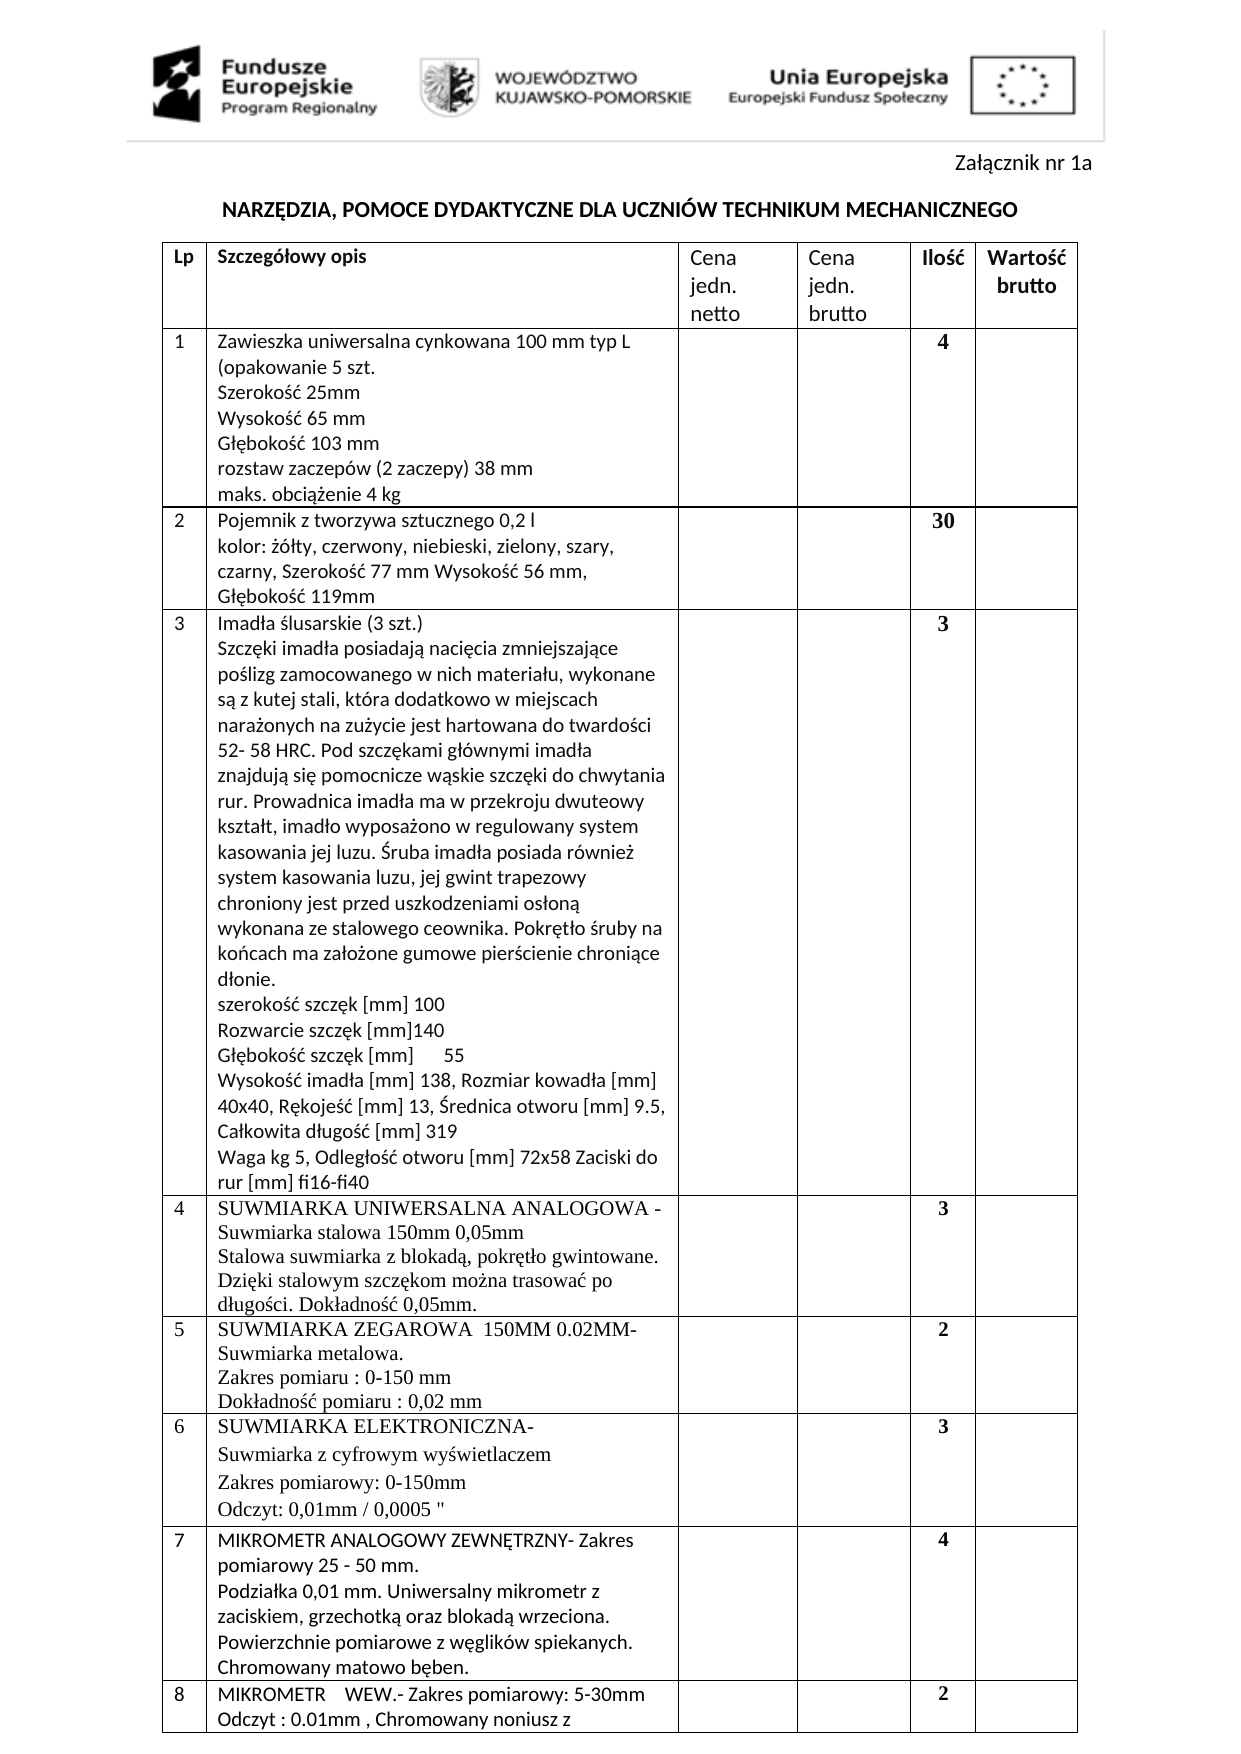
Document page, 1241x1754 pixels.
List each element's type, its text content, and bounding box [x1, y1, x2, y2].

table_cell 6 [163, 1414, 206, 1526]
table_cell Pojemnik z tworzywa sztucznego 0,2 l kolor: żółty, czerwony, niebieski, zielony, szary, czarny, Szerokość 77 mm Wysokość 56 mm, Głębokość 119mm [207, 508, 678, 609]
table_cell [798, 508, 910, 609]
table_cell 3 [911, 1414, 975, 1526]
table_cell [679, 1196, 797, 1316]
table_cell [798, 610, 910, 1195]
table_cell SUWMIARKA UNIWERSALNA ANALOGOWA -Suwmiarka stalowa 150mm 0,05mm Stalowa suwmiarka z blokadą, pokrętło gwintowane. Dzięki stalowym szczękom można trasować po długości. Dokładność 0,05mm. [207, 1196, 678, 1316]
table_cell 3 [163, 610, 206, 1195]
table_cell 3 [911, 1196, 975, 1316]
table_header Szczegółowy opis [207, 243, 678, 327]
table_cell [798, 1527, 910, 1680]
table_cell MIKROMETR WEW.- Zakres pomiarowy: 5-30mm Odczyt : 0.01mm , Chromowany noniusz z grzechotką i śrubą zabezpieczającą [207, 1681, 678, 1732]
picture [126, 30, 1107, 144]
table_cell Zawieszka uniwersalna cynkowana 100 mm typ L (opakowanie 5 szt. Szerokość 25mm Wysokość 65 mm Głębokość 103 mm rozstaw zaczepów (2 zaczepy) 38 mm maks. obciążenie 4 kg [207, 329, 678, 506]
table_cell 7 [163, 1527, 206, 1680]
table_cell 1 [163, 329, 206, 506]
table_cell [798, 1414, 910, 1526]
table_cell [798, 1317, 910, 1413]
table_cell [679, 1414, 797, 1526]
table_header Lp [163, 243, 206, 327]
table_cell [679, 1317, 797, 1413]
table_cell [976, 1196, 1077, 1316]
table_cell [798, 1196, 910, 1316]
table_cell [679, 1681, 797, 1732]
text Załącznik nr 1a [148, 148, 1093, 177]
table_cell [976, 1681, 1077, 1732]
table_header Cena jedn. brutto [798, 243, 910, 327]
table_cell 4 [163, 1196, 206, 1316]
table_cell [976, 1317, 1077, 1413]
table_header Wartość brutto [976, 243, 1077, 327]
table_cell 30 [911, 508, 975, 609]
table_cell 4 [911, 1527, 975, 1680]
table_cell [976, 508, 1077, 609]
table_cell [798, 329, 910, 506]
table_cell Imadła ślusarskie (3 szt.) Szczęki imadła posiadają nacięcia zmniejszające poślizg zamocowanego w nich materiału, wykonane są z kutej stali, która dodatkowo w miejscach narażonych na zużycie jest hartowana do twardości 52- 58 HRC. Pod szczękami głównymi imadła znajdują się pomocnicze wąskie szczęki do chwytania rur. Prowadnica imadła ma w przekroju dwuteowy kształt, imadło wyposażono w regulowany system kasowania jej luzu. Śruba imadła posiada również system kasowania luzu, jej gwint trapezowy chroniony jest przed uszkodzeniami osłoną wykonana ze stalowego ceownika. Pokrętło śruby na końcach ma założone gumowe pierścienie chroniące dłonie. szerokość szczęk [mm] 100 Rozwarcie szczęk [mm]140 Głębokość szczęk [mm] 55 Wysokość imadła [mm] 138, Rozmiar kowadła [mm] 40x40, Rękojeść [mm] 13, Średnica otworu [mm] 9.5, Całkowita długość [mm] 319 Waga kg 5, Odległość otworu [mm] 72x58 Zaciski do rur [mm] fi16-fi40 [207, 610, 678, 1195]
table_cell 4 [911, 329, 975, 506]
table_cell 8 [163, 1681, 206, 1732]
table_cell [976, 610, 1077, 1195]
table_cell 3 [911, 610, 975, 1195]
table_cell [679, 1527, 797, 1680]
table_header Ilość [911, 243, 975, 327]
table_cell [976, 329, 1077, 506]
table_cell SUWMIARKA ELEKTRONICZNA- Suwmiarka z cyfrowym wyświetlaczem Zakres pomiarowy: 0-150mm Odczyt: 0,01mm / 0,0005 " [207, 1414, 678, 1526]
table_cell [679, 329, 797, 506]
text NARZĘDZIA, POMOCE DYDAKTYCZNE DLA UCZNIÓW TECHNIKUM MECHANICZNEGO [148, 195, 1093, 223]
table_cell [679, 508, 797, 609]
table_cell MIKROMETR ANALOGOWY ZEWNĘTRZNY- Zakres pomiarowy 25 - 50 mm. Podziałka 0,01 mm. Uniwersalny mikrometr z zaciskiem, grzechotką oraz blokadą wrzeciona. Powierzchnie pomiarowe z węglików spiekanych. Chromowany matowo bęben. [207, 1527, 678, 1680]
table_cell 5 [163, 1317, 206, 1413]
table_cell [798, 1681, 910, 1732]
table_cell 2 [911, 1681, 975, 1732]
table_header Cena jedn. netto [679, 243, 797, 327]
table_cell SUWMIARKA ZEGAROWA 150MM 0.02MM- Suwmiarka metalowa. Zakres pomiaru : 0-150 mm Dokładność pomiaru : 0,02 mm [207, 1317, 678, 1413]
table_cell [976, 1414, 1077, 1526]
table_cell 2 [163, 508, 206, 609]
table_cell 2 [911, 1317, 975, 1413]
table_cell [976, 1527, 1077, 1680]
table_cell [679, 610, 797, 1195]
